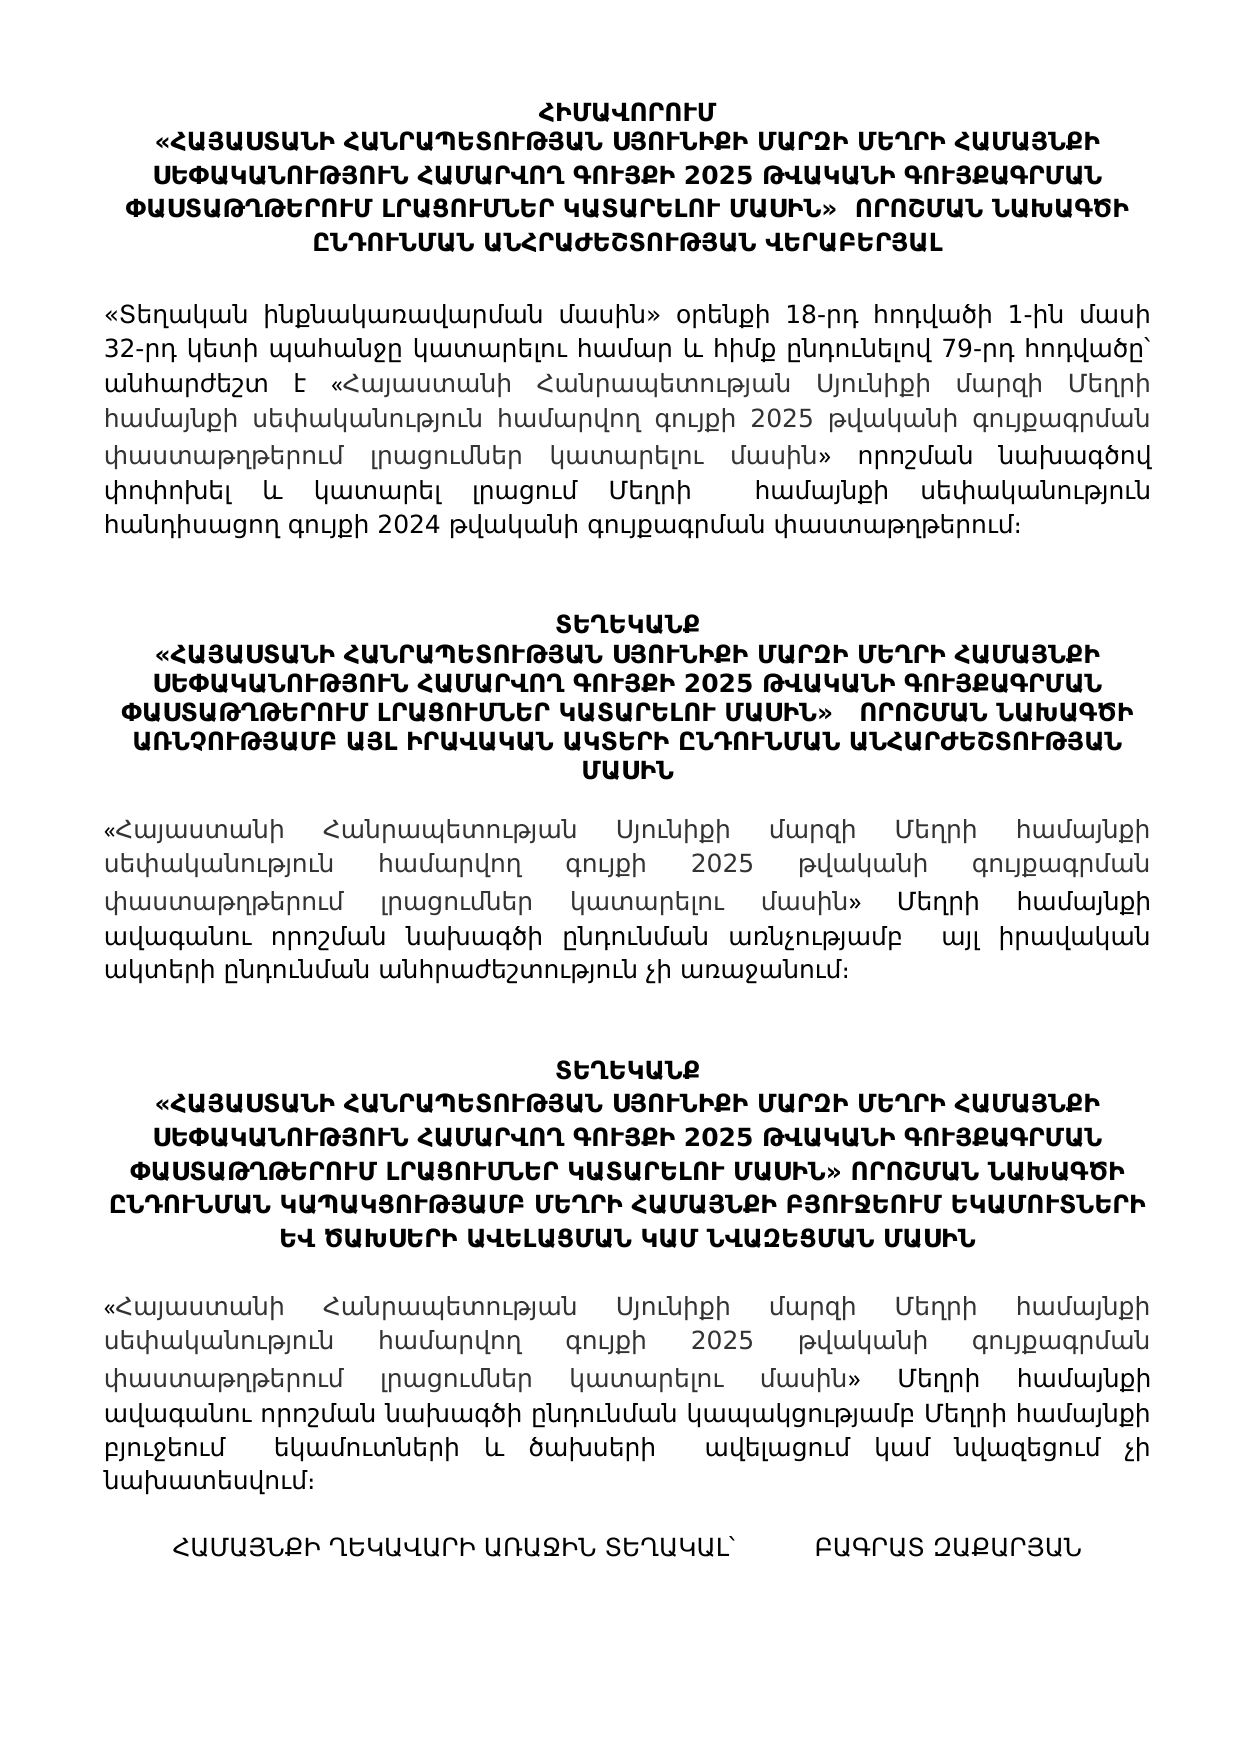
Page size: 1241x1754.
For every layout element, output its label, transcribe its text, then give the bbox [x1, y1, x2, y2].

text «Հայաստանի Հանրապետության Սյունիքի մարզի Մեղրի համայնքի սեփականություն համարվող գույքի 2025 թվականի գույքագրման փաստաթղթերում լրացումներ կատարելու մասին» Մեղրի համայնքի ավագանու որոշման նախագծի ընդունման կապակցությամբ Մեղրի համայնքի բյուջեում եկամուտների և ծախսերի ավելացում կամ նվազեցում չի նախատեսվում։ [103, 1291, 1151, 1496]
text «Տեղական ինքնակառավարման մասին» օրենքի 18-րդ հոդվածի 1-ին մասի 32-րդ կետի պահանջը կատարելու համար և հիմք ընդունելով 79-րդ հոդվածը՝ անհարժեշտ է «Հայաստանի Հանրապետության Սյունիքի մարզի Մեղրի համայնքի սեփականություն համարվող գույքի 2025 թվականի գույքագրման փաստաթղթերում լրացումներ կատարելու մասին» որոշման նախագծով փոփոխել և կատարել լրացում Մեղրի համայնքի սեփականություն հանդիսացող գույքի 2024 թվականի գույքագրման փաստաթղթերում։ [103, 301, 1151, 539]
text ՏԵՂԵԿԱՆՔ [103, 611, 1151, 640]
text «ՀԱՅԱՍՏԱՆԻ ՀԱՆՐԱՊԵՏՈՒԹՅԱՆ ՍՅՈՒՆԻՔԻ ՄԱՐԶԻ ՄԵՂՐԻ ՀԱՄԱՅՆՔԻ ՍԵՓԱԿԱՆՈՒԹՅՈՒՆ ՀԱՄԱՐՎՈՂ ԳՈՒՅՔԻ 2025 ԹՎԱԿԱՆԻ ԳՈՒՅՔԱԳՐՄԱՆ ՓԱՍՏԱԹՂԹԵՐՈՒՄ ԼՐԱՑՈՒՄՆԵՐ ԿԱՏԱՐԵԼՈՒ ՄԱՍԻՆ» ՈՐՈՇՄԱՆ ՆԱԽԱԳԾԻ ԸՆԴՈՒՆՄԱՆ ԿԱՊԱԿՑՈՒԹՅԱՄԲ ՄԵՂՐԻ ՀԱՄԱՅՆՔԻ ԲՅՈՒՋԵՈՒՄ ԵԿԱՄՈՒՏՆԵՐԻ ԵՎ ԾԱԽՍԵՐԻ ԱՎԵԼԱՑՄԱՆ ԿԱՄ ՆՎԱԶԵՑՄԱՆ ՄԱՍԻՆ [103, 1090, 1151, 1253]
text «ՀԱՅԱՍՏԱՆԻ ՀԱՆՐԱՊԵՏՈՒԹՅԱՆ ՍՅՈՒՆԻՔԻ ՄԱՐԶԻ ՄԵՂՐԻ ՀԱՄԱՅՆՔԻ ՍԵՓԱԿԱՆՈՒԹՅՈՒՆ ՀԱՄԱՐՎՈՂ ԳՈՒՅՔԻ 2025 ԹՎԱԿԱՆԻ ԳՈՒՅՔԱԳՐՄԱՆ ՓԱՍՏԱԹՂԹԵՐՈՒՄ ԼՐԱՑՈՒՄՆԵՐ ԿԱՏԱՐԵԼՈՒ ՄԱՍԻՆ» ՈՐՈՇՄԱՆ ՆԱԽԱԳԾԻ ԸՆԴՈՒՆՄԱՆ ԱՆՀՐԱԺԵՇՏՈՒԹՅԱՆ ՎԵՐԱԲԵՐՅԱԼ [103, 127, 1151, 257]
text «Հայաստանի Հանրապետության Սյունիքի մարզի Մեղրի համայնքի սեփականություն համարվող գույքի 2025 թվականի գույքագրման փաստաթղթերում լրացումներ կատարելու մասին» Մեղրի համայնքի ավագանու որոշման նախագծի ընդունման առնչությամբ այլ իրավական ակտերի ընդունման անհրաժեշտություն չի առաջանում։ [103, 814, 1151, 985]
text ՀԱՄԱՅՆՔԻ ՂԵԿԱՎԱՐԻ ԱՌԱՋԻՆ ՏԵՂԱԿԱԼ՝ ԲԱԳՐԱՏ ԶԱՔԱՐՅԱՆ [103, 1533, 1151, 1563]
text ՏԵՂԵԿԱՆՔ [103, 1056, 1151, 1085]
text «ՀԱՅԱՍՏԱՆԻ ՀԱՆՐԱՊԵՏՈՒԹՅԱՆ ՍՅՈՒՆԻՔԻ ՄԱՐԶԻ ՄԵՂՐԻ ՀԱՄԱՅՆՔԻ ՍԵՓԱԿԱՆՈՒԹՅՈՒՆ ՀԱՄԱՐՎՈՂ ԳՈՒՅՔԻ 2025 ԹՎԱԿԱՆԻ ԳՈՒՅՔԱԳՐՄԱՆ ՓԱՍՏԱԹՂԹԵՐՈՒՄ ԼՐԱՑՈՒՄՆԵՐ ԿԱՏԱՐԵԼՈՒ ՄԱՍԻՆ» ՈՐՈՇՄԱՆ ՆԱԽԱԳԾԻ ԱՌՆՉՈՒԹՅԱՄԲ ԱՅԼ ԻՐԱՎԱԿԱՆ ԱԿՏԵՐԻ ԸՆԴՈՒՆՄԱՆ ԱՆՀԱՐԺԵՇՏՈՒԹՅԱՆ ՄԱՍԻՆ [103, 640, 1151, 814]
text ՀԻՄԱՎՈՐՈՒՄ [103, 98, 1151, 127]
